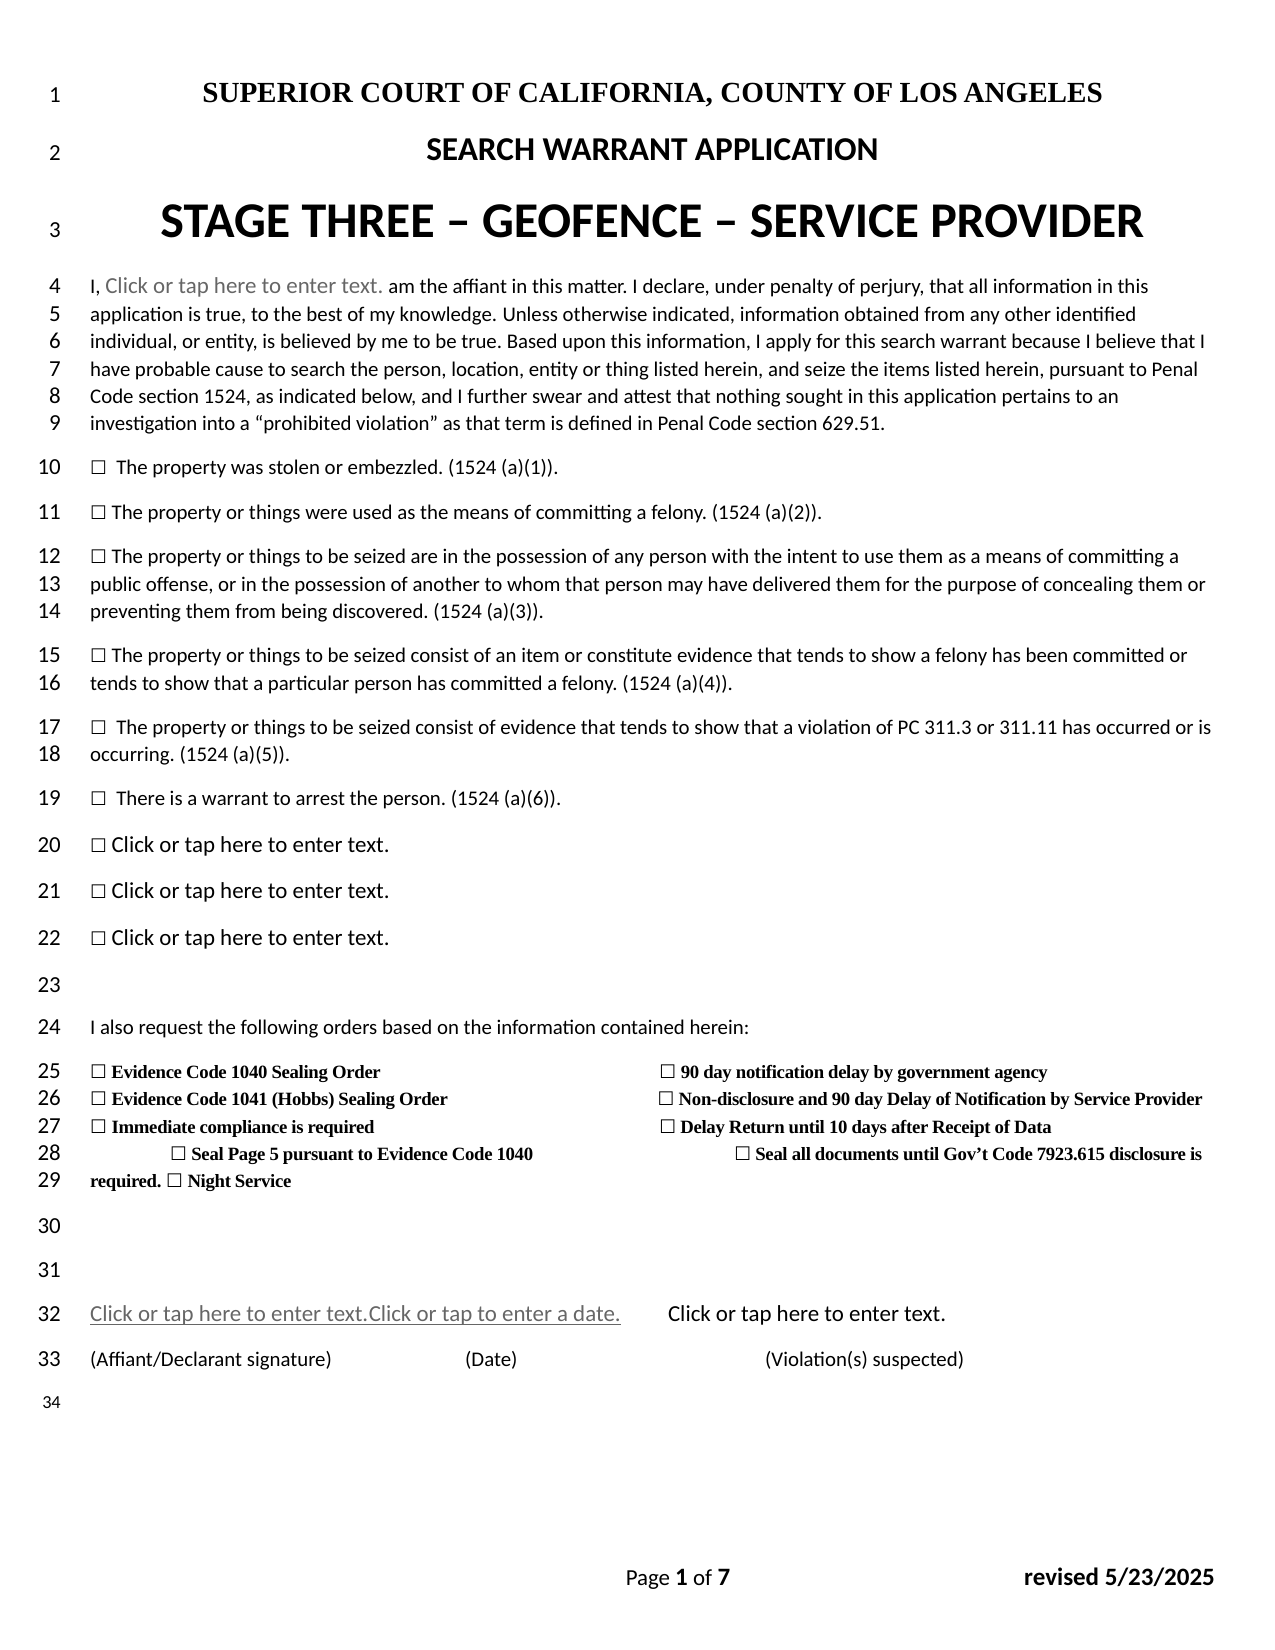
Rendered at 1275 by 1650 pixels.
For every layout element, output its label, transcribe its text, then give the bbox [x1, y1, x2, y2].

text The property or things to be seized consist of an item or constitute evidence that tends to show a felony has been committed or tends to show that a particular person has committed a felony. (1524 (a)(4)). [90, 642, 1215, 695]
text The property or things to be seized are in the possession of any person with the intent to use them as a means of committing a public offense, or in the possession of another to whom that person may have delivered them for the purpose of concealing them or preventing them from being discovered. (1524 (a)(3)). [90, 543, 1215, 623]
text I, am the affiant in this matter. I declare, under penalty of perjury, that all information in this application is true, to the best of my knowledge. Unless otherwise indicated, information obtained from any other identified individual, or entity, is believed by me to be true. Based upon this information, I apply for this search warrant because I believe that I have probable cause to search the person, location, entity or thing listed herein, and seize the items listed herein, pursuant to Penal Code section 1524, as indicated below, and I further swear and attest that nothing sought in this application pertains to an investigation into a “prohibited violation” as that term is defined in Penal Code section 629.51. [90, 271, 1215, 436]
text The property or things to be seized consist of evidence that tends to show that a violation of PC 311.3 or 311.11 has occurred or is occurring. (1524 (a)(5)). [90, 714, 1215, 767]
text SEARCH WARRANT APPLICATION [90, 128, 1215, 168]
text (Affiant/Declarant signature) (Date) (Violation(s) suspected) [90, 1346, 1215, 1372]
text There is a warrant to arrest the person. (1524 (a)(6)). [90, 786, 1215, 811]
text I also request the following orders based on the information contained herein: [90, 1014, 1215, 1040]
text STAGE THREE – GEOFENCE – SERVICE PROVIDER [90, 188, 1215, 249]
text SUPERIOR COURT OF CALIFORNIA, COUNTY OF LOS ANGELES [90, 75, 1215, 108]
text The property was stolen or embezzled. (1524 (a)(1)). [90, 454, 1215, 480]
text The property or things were used as the means of committing a felony. (1524 (a)(2)). [90, 499, 1215, 524]
text Evidence Code 1040 Sealing Order 90 day notification delay by government agency Evidence Code 1041 (Hobbs) Sealing Order Non-disclosure and 90 day Delay of Notification by Service Provider Immediate compliance is required Delay Return until 10 days after Receipt of Data Seal Page 5 pursuant to Evidence Code 1040 Seal all documents until Gov’t Code 7923.615 disclosure is required. Night Service [90, 1058, 1215, 1193]
